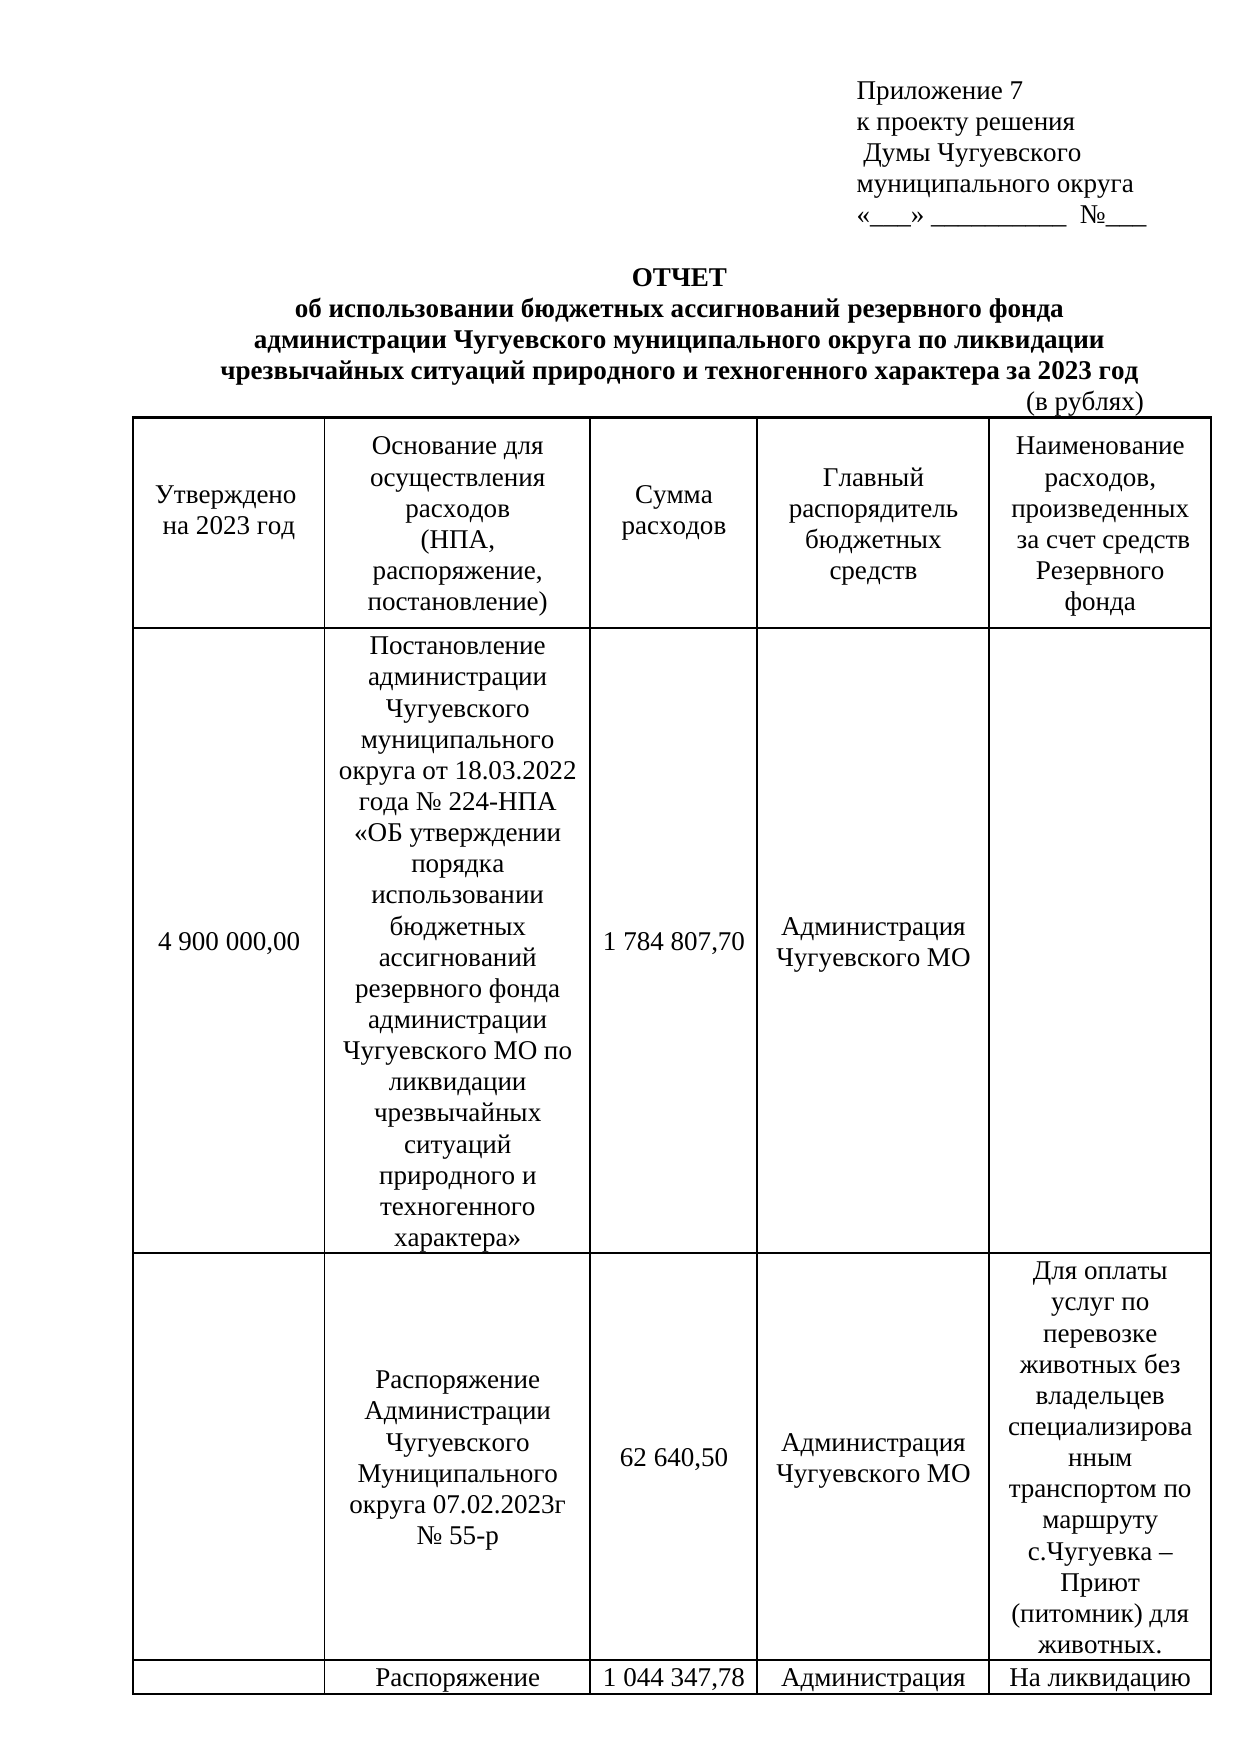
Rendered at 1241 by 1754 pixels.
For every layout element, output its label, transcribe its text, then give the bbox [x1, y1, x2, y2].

table_cell 1 044 347,78 [591, 1661, 756, 1693]
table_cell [990, 1661, 1210, 1693]
table_cell [134, 1661, 324, 1693]
table_header Основание для осуществления расходов (НПА, распоряжение, постановление) [325, 419, 589, 627]
table_header Наименование расходов, произведенных за счет средств Резервного фонда [990, 419, 1210, 627]
table_cell 1 784 807,70 [591, 629, 756, 1252]
table_cell Постановление администрации Чугуевского муниципального округа от 18.03.2022 года № 224-НПА «ОБ утверждении порядка использовании бюджетных ассигнований резервного фонда администрации Чугуевского МО по ликвидации чрезвычайных ситуаций природного и техногенного характера» [325, 629, 589, 1252]
table_header Главный распорядитель бюджетных средств [758, 419, 988, 627]
text администрации Чугуевского муниципального округа по ликвидации чрезвычайных ситуаций природного и техногенного характера за 2023 год [207, 323, 1152, 385]
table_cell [325, 1661, 589, 1693]
table_cell Распоряжение Администрации Чугуевского Муниципального округа 07.02.2023г № 55-р [325, 1254, 589, 1659]
table_cell 62 640,50 [591, 1254, 756, 1659]
table_cell 4 900 000,00 [134, 629, 324, 1252]
text муниципального округа [856, 167, 1152, 198]
text ОТЧЕТ [207, 261, 1152, 292]
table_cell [758, 1661, 988, 1693]
table_cell [990, 629, 1210, 1252]
table_cell Для оплаты услуг по перевозке животных без владельцев специализированным транспортом по маршруту с.Чугуевка –Приют (питомник) для животных. [990, 1254, 1210, 1659]
table_cell Администрация Чугуевского МО [758, 629, 988, 1252]
text (в рублях) [944, 385, 1152, 416]
text Думы Чугуевского [856, 136, 1152, 167]
table_cell [134, 1254, 324, 1659]
text «___» __________ №___ [856, 198, 1152, 229]
table_header Утверждено на 2023 год [134, 419, 324, 627]
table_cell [758, 1254, 988, 1659]
table_header Сумма расходов [591, 419, 756, 627]
text об использовании бюджетных ассигнований резервного фонда [207, 292, 1152, 323]
text Приложение 7 [856, 74, 1152, 105]
text к проекту решения [856, 105, 1152, 136]
